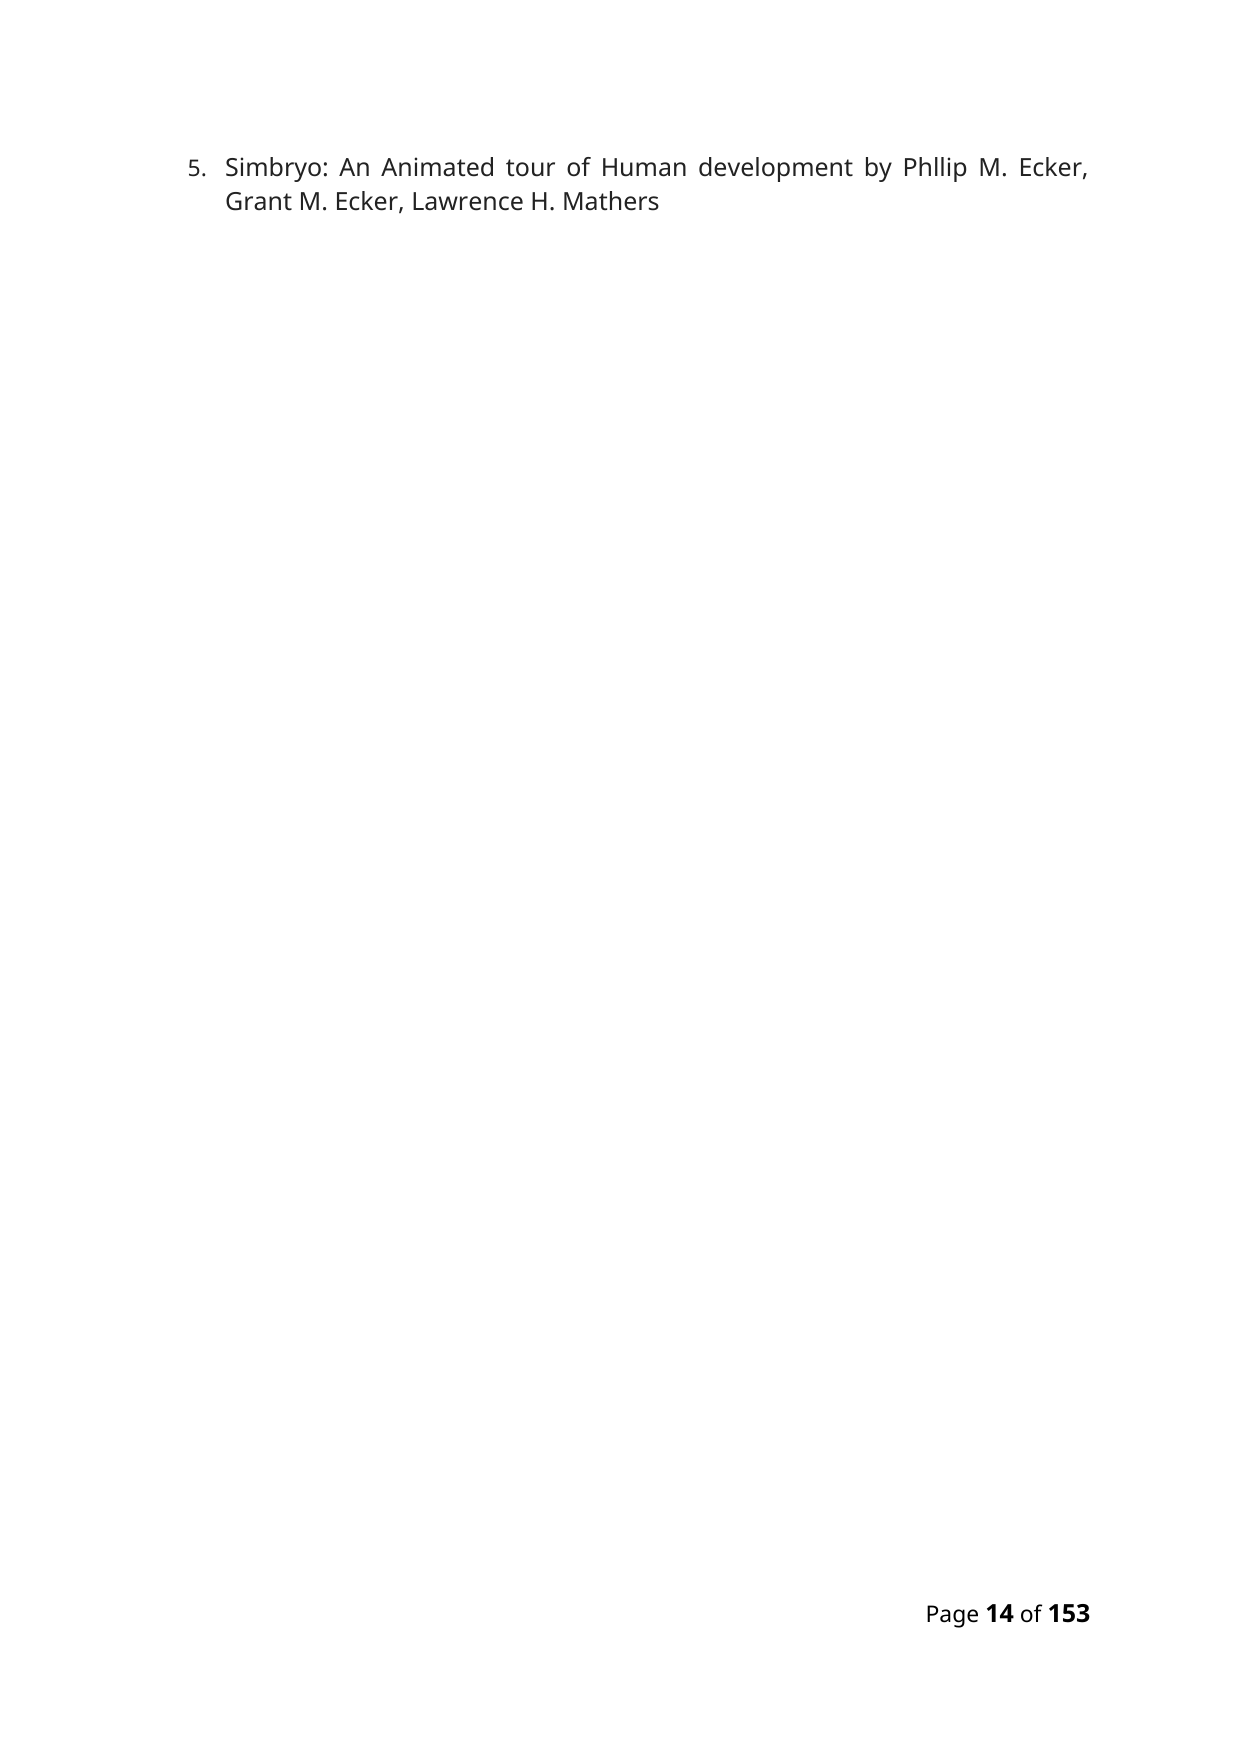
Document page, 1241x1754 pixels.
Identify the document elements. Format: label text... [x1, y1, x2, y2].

list Simbryo: An Animated tour of Human development by Phllip M. Ecker, Grant M. Ecker, Lawrence H. Mathers [187, 150, 1090, 218]
